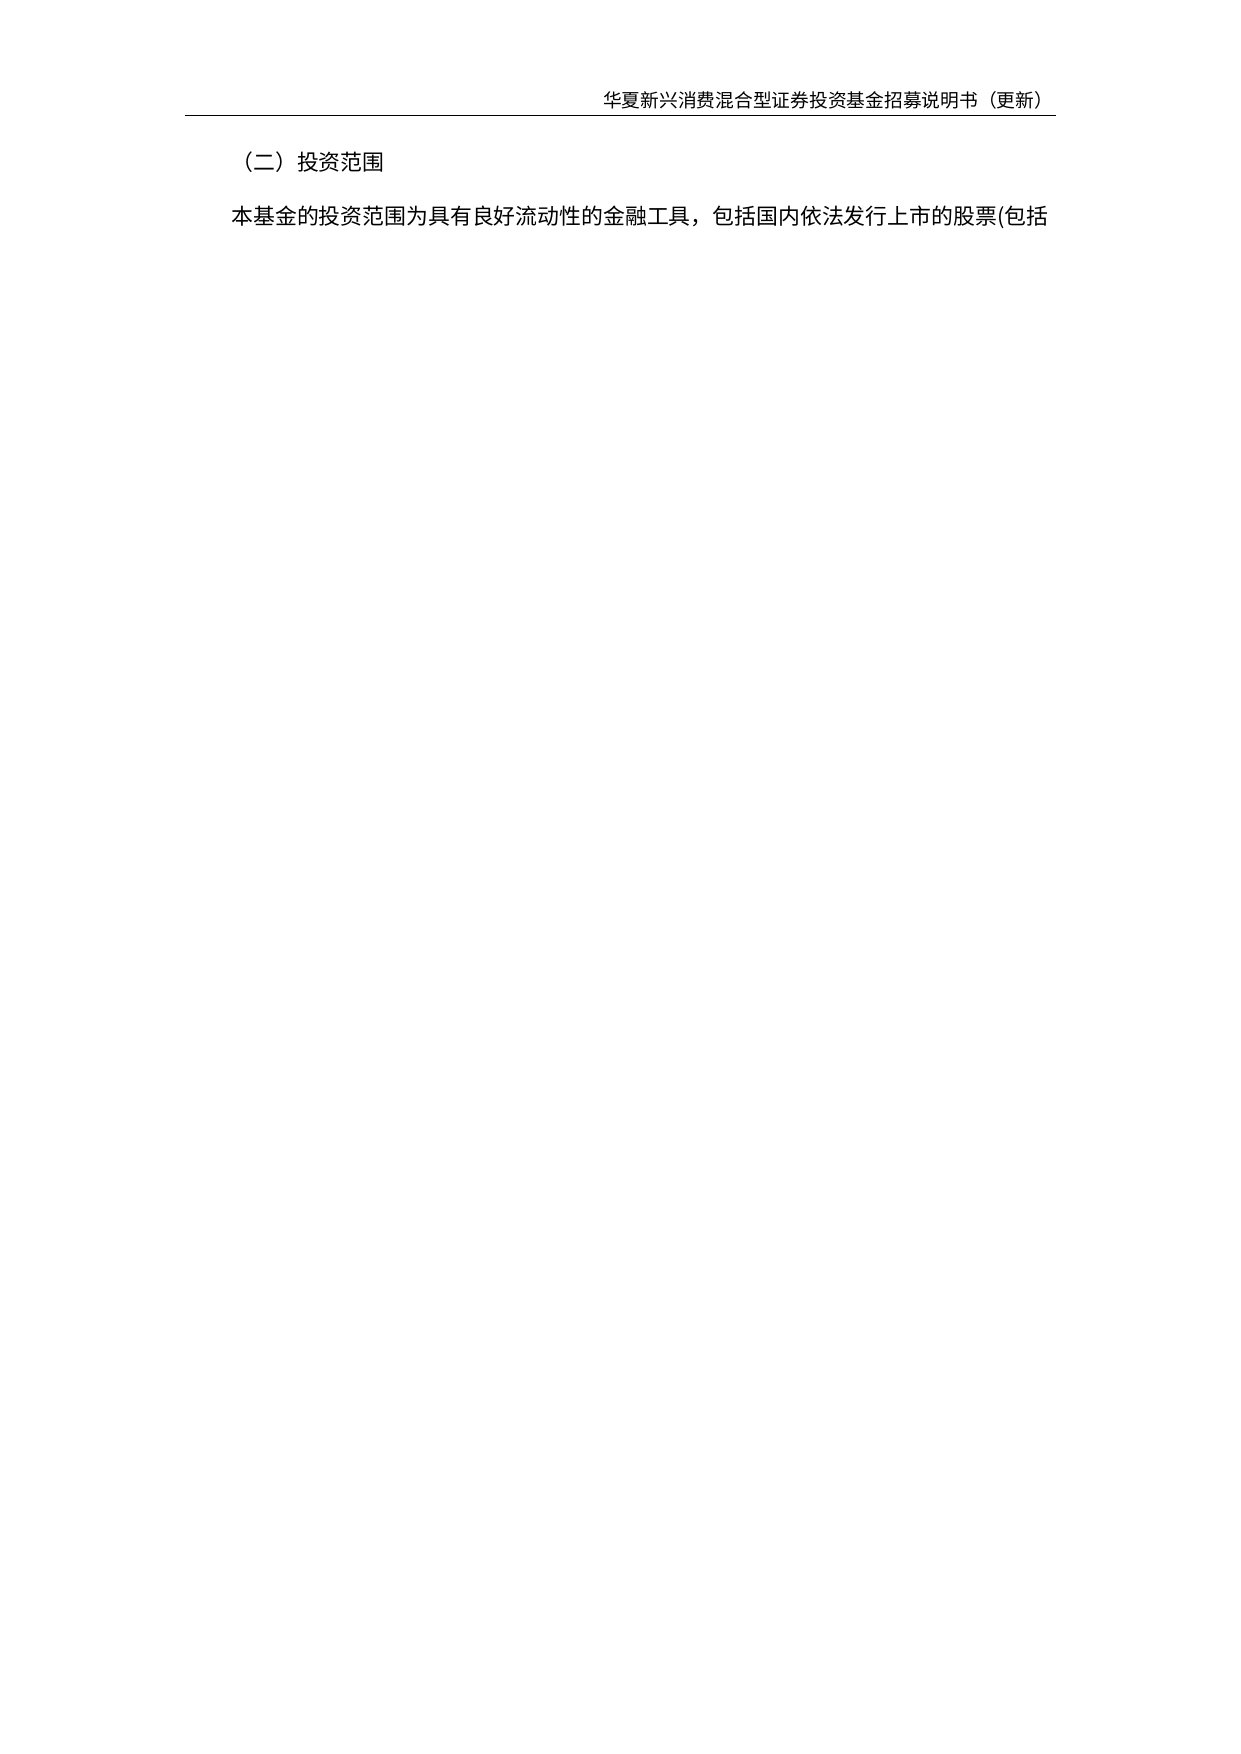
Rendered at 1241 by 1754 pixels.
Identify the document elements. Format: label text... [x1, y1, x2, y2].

text 本基金的投资范围为具有良好流动性的金融工具，包括国内依法发行上市的股票(包括 [231, 199, 1115, 231]
text （二）投资范围 [231, 148, 1115, 176]
